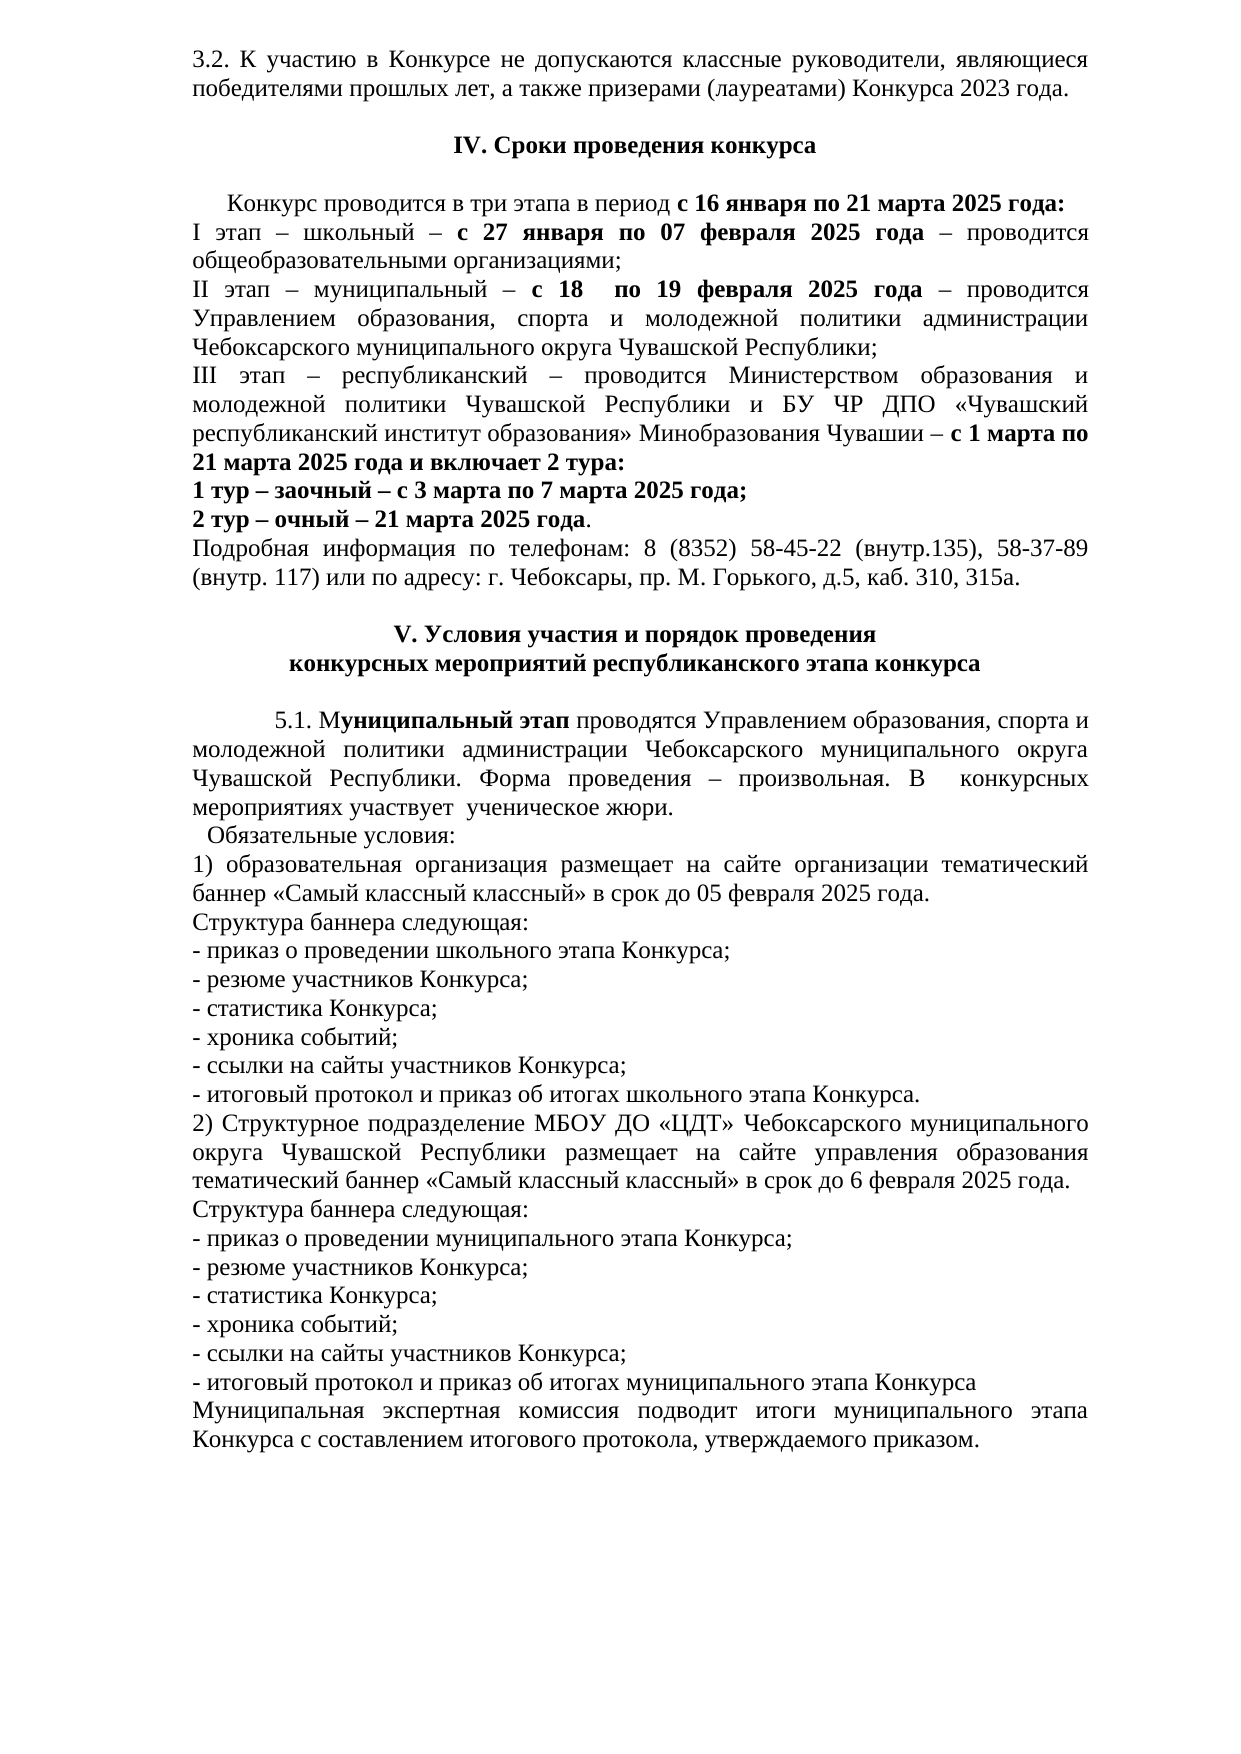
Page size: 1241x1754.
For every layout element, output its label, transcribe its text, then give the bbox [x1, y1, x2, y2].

text - статистика Конкурса; [192, 1281, 1137, 1309]
text - ссылки на сайты участников Конкурса; [192, 1051, 1137, 1079]
text 1 тур – заочный – с 3 марта по 7 марта 2025 года; [192, 476, 1137, 504]
text - хроника событий; [192, 1309, 1137, 1338]
text - резюме участников Конкурса; [192, 964, 1137, 993]
text - итоговый протокол и приказ об итогах муниципального этапа Конкурса [192, 1367, 1137, 1396]
text III этап – республиканский – проводится Министерством образования и молодежной политики Чувашской Республики и БУ ЧР ДПО «Чувашский республиканский институт образования» Минобразования Чувашии – с 1 марта по 21 марта 2025 года и включает 2 тура: [192, 361, 1089, 476]
text 2 тур – очный – 21 марта 2025 года. [192, 504, 1137, 533]
text - приказ о проведении школьного этапа Конкурса; [192, 936, 1137, 964]
text Муниципальная экспертная комиссия подводит итоги муниципального этапа Конкурса с составлением итогового протокола, утверждаемого приказом. [192, 1396, 1089, 1453]
text Структура баннера следующая: [192, 907, 1137, 936]
text - приказ о проведении муниципального этапа Конкурса; [192, 1223, 1137, 1252]
text - ссылки на сайты участников Конкурса; [192, 1338, 1137, 1367]
text - резюме участников Конкурса; [192, 1252, 1137, 1281]
text Структура баннера следующая: [192, 1194, 1137, 1223]
text 5.1. Муниципальный этап проводятся Управлением образования, спорта и молодежной политики администрации Чебоксарского муниципального округа Чувашской Республики. Форма проведения – произвольная. В конкурсных мероприятиях участвует ученическое жюри. [192, 706, 1089, 821]
text - статистика Конкурса; [192, 993, 1137, 1022]
text Конкурс проводится в три этапа в период с 16 января по 21 марта 2025 года: [133, 188, 1137, 217]
text - хроника событий; [192, 1022, 1137, 1051]
text - итоговый протокол и приказ об итогах школьного этапа Конкурса. [192, 1079, 1137, 1108]
text I этап – школьный – с 27 января по 07 февраля 2025 года – проводится общеобразовательными организациями; [192, 217, 1089, 274]
text Подробная информация по телефонам: 8 (8352) 58-45-22 (внутр.135), 58-37-89 (внутр. 117) или по адресу: г. Чебоксары, пр. М. Горького, д.5, каб. 310, 315а. [192, 533, 1089, 591]
text конкурсных мероприятий республиканского этапа конкурса [133, 648, 1137, 677]
text 1) образовательная организация размещает на сайте организации тематический баннер «Самый классный классный» в срок до 05 февраля 2025 года. [192, 849, 1089, 907]
text Обязательные условия: [207, 821, 1089, 849]
text V. Условия участия и порядок проведения [133, 619, 1137, 648]
text 3.2. К участию в Конкурсе не допускаются классные руководители, являющиеся победителями прошлых лет, а также призерами (лауреатами) Конкурса 2023 года. [192, 44, 1089, 102]
text IV. Сроки проведения конкурса [133, 131, 1137, 159]
text II этап – муниципальный – с 18 по 19 февраля 2025 года – проводится Управлением образования, спорта и молодежной политики администрации Чебоксарского муниципального округа Чувашской Республики; [192, 274, 1089, 361]
text 2) Структурное подразделение МБОУ ДО «ЦДТ» Чебоксарского муниципального округа Чувашской Республики размещает на сайте управления образования тематический баннер «Самый классный классный» в срок до 6 февраля 2025 года. [192, 1108, 1089, 1194]
